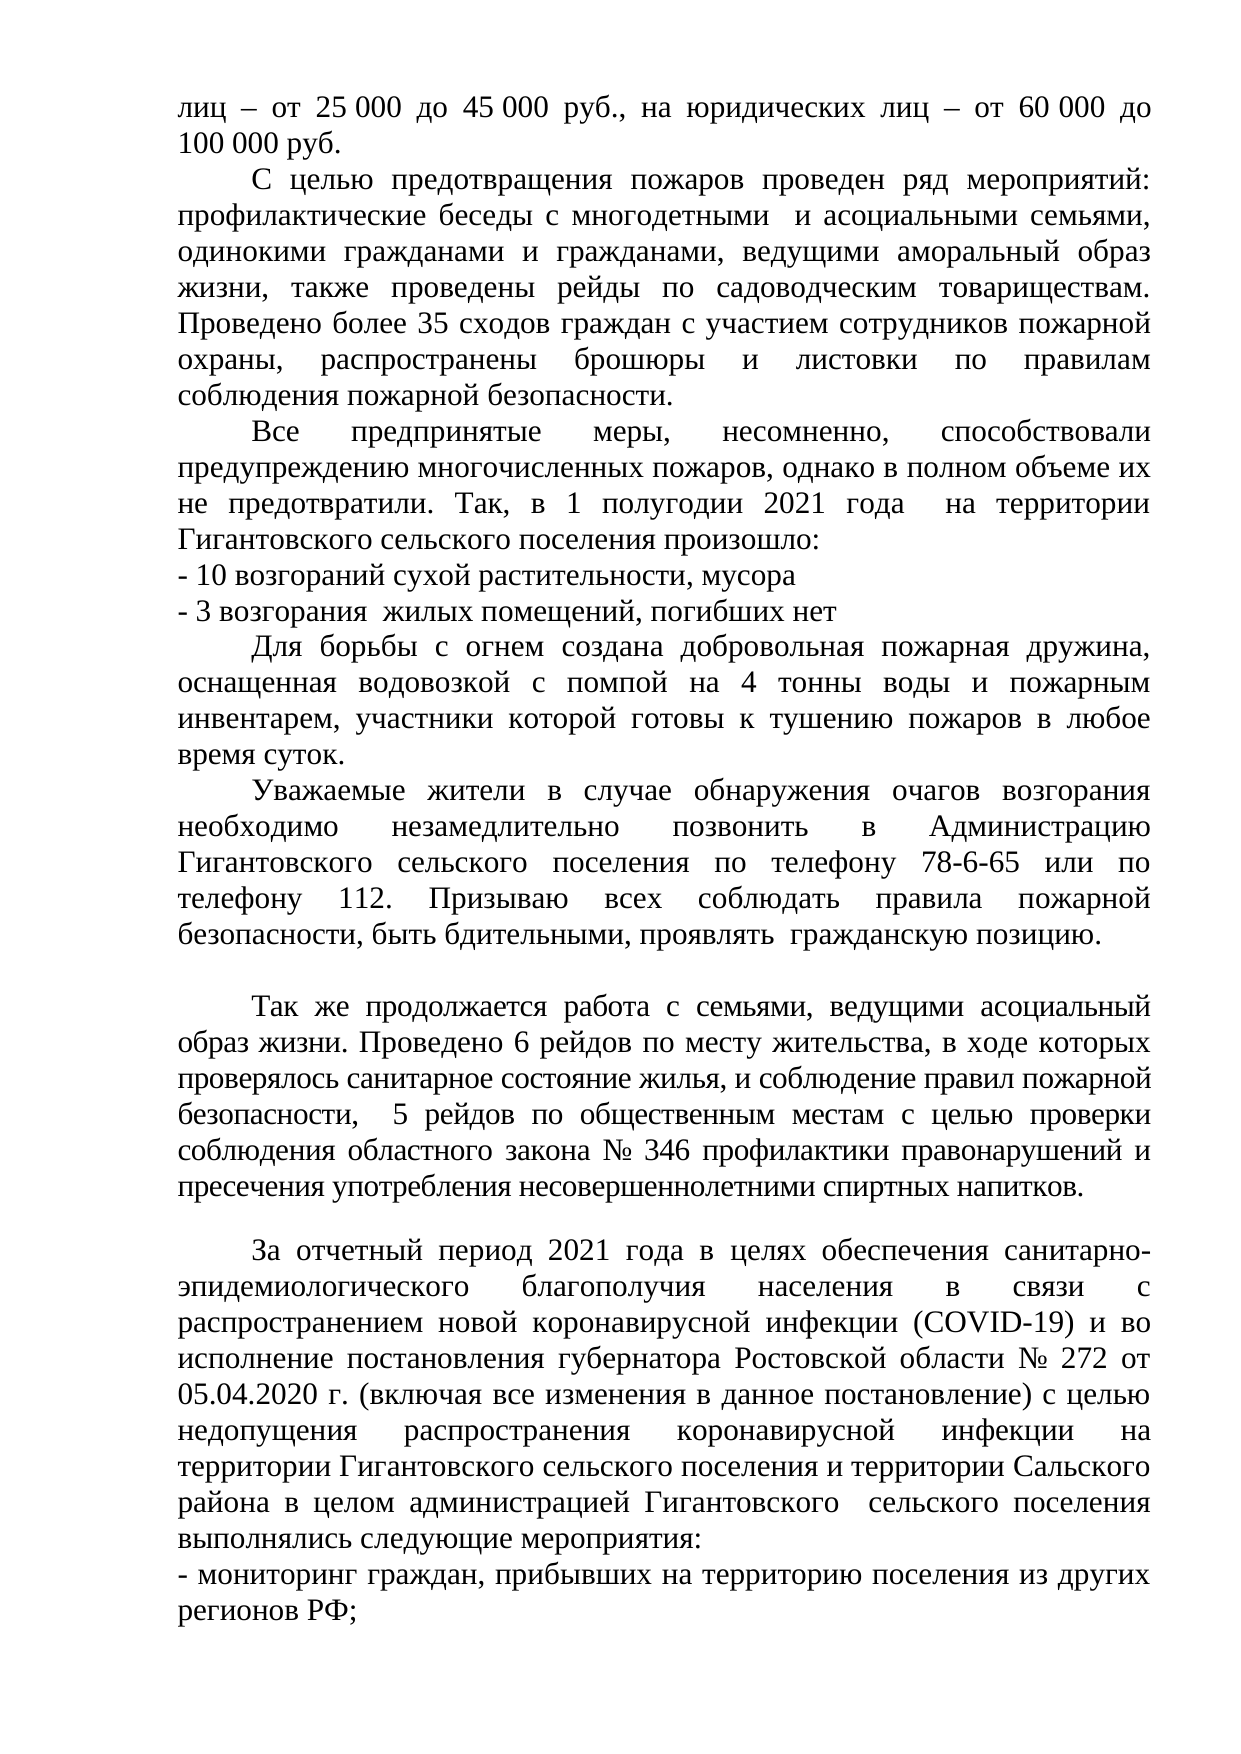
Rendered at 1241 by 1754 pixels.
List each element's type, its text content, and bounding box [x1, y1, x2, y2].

text Все предпринятые меры, несомненно, способствовали предупреждению многочисленных пожаров, однако в полном объеме их не предотвратили. Так, в 1 полугодии 2021 года на территории Гигантовского сельского поселения произошло: [177, 412, 1152, 556]
text - 10 возгораний сухой растительности, мусора [177, 556, 1152, 592]
text За отчетный период 2021 года в целях обеспечения санитарно-эпидемиологического благополучия населения в связи с распространением новой коронавирусной инфекции (COVID-19) и во исполнение постановления губернатора Ростовской области № 272 от 05.04.2020 г. (включая все изменения в данное постановление) с целью недопущения распространения коронавирусной инфекции на территории Гигантовского сельского поселения и территории Сальского района в целом администрацией Гигантовского сельского поселения выполнялись следующие мероприятия: [177, 1231, 1152, 1555]
text - мониторинг граждан, прибывших на территорию поселения из других регионов РФ; [177, 1555, 1152, 1627]
text С целью предотвращения пожаров проведен ряд мероприятий: профилактические беседы с многодетными и асоциальными семьями, одинокими гражданами и гражданами, ведущими аморальный образ жизни, также проведены рейды по садоводческим товариществам. Проведено более 35 сходов граждан с участием сотрудников пожарной охраны, распространены брошюры и листовки по правилам соблюдения пожарной безопасности. [177, 161, 1152, 412]
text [177, 89, 1152, 161]
text Для борьбы с огнем создана добровольная пожарная дружина, оснащенная водовозкой с помпой на 4 тонны воды и пожарным инвентарем, участники которой готовы к тушению пожаров в любое время суток. [177, 628, 1152, 771]
text Так же продолжается работа с семьями, ведущими асоциальный образ жизни. Проведено 6 рейдов по месту жительства, в ходе которых проверялось санитарное состояние жилья, и соблюдение правил пожарной безопасности, 5 рейдов по общественным местам с целью проверки соблюдения областного закона № 346 профилактики правонарушений и пресечения употребления несовершеннолетними спиртных напитков. [177, 987, 1152, 1203]
text - 3 возгорания жилых помещений, погибших нет [177, 592, 1152, 628]
text Уважаемые жители в случае обнаружения очагов возгорания необходимо незамедлительно позвонить в Администрацию Гигантовского сельского поселения по телефону 78-6-65 или по телефону 112. Призываю всех соблюдать правила пожарной безопасности, быть бдительными, проявлять гражданскую позицию. [177, 771, 1152, 951]
